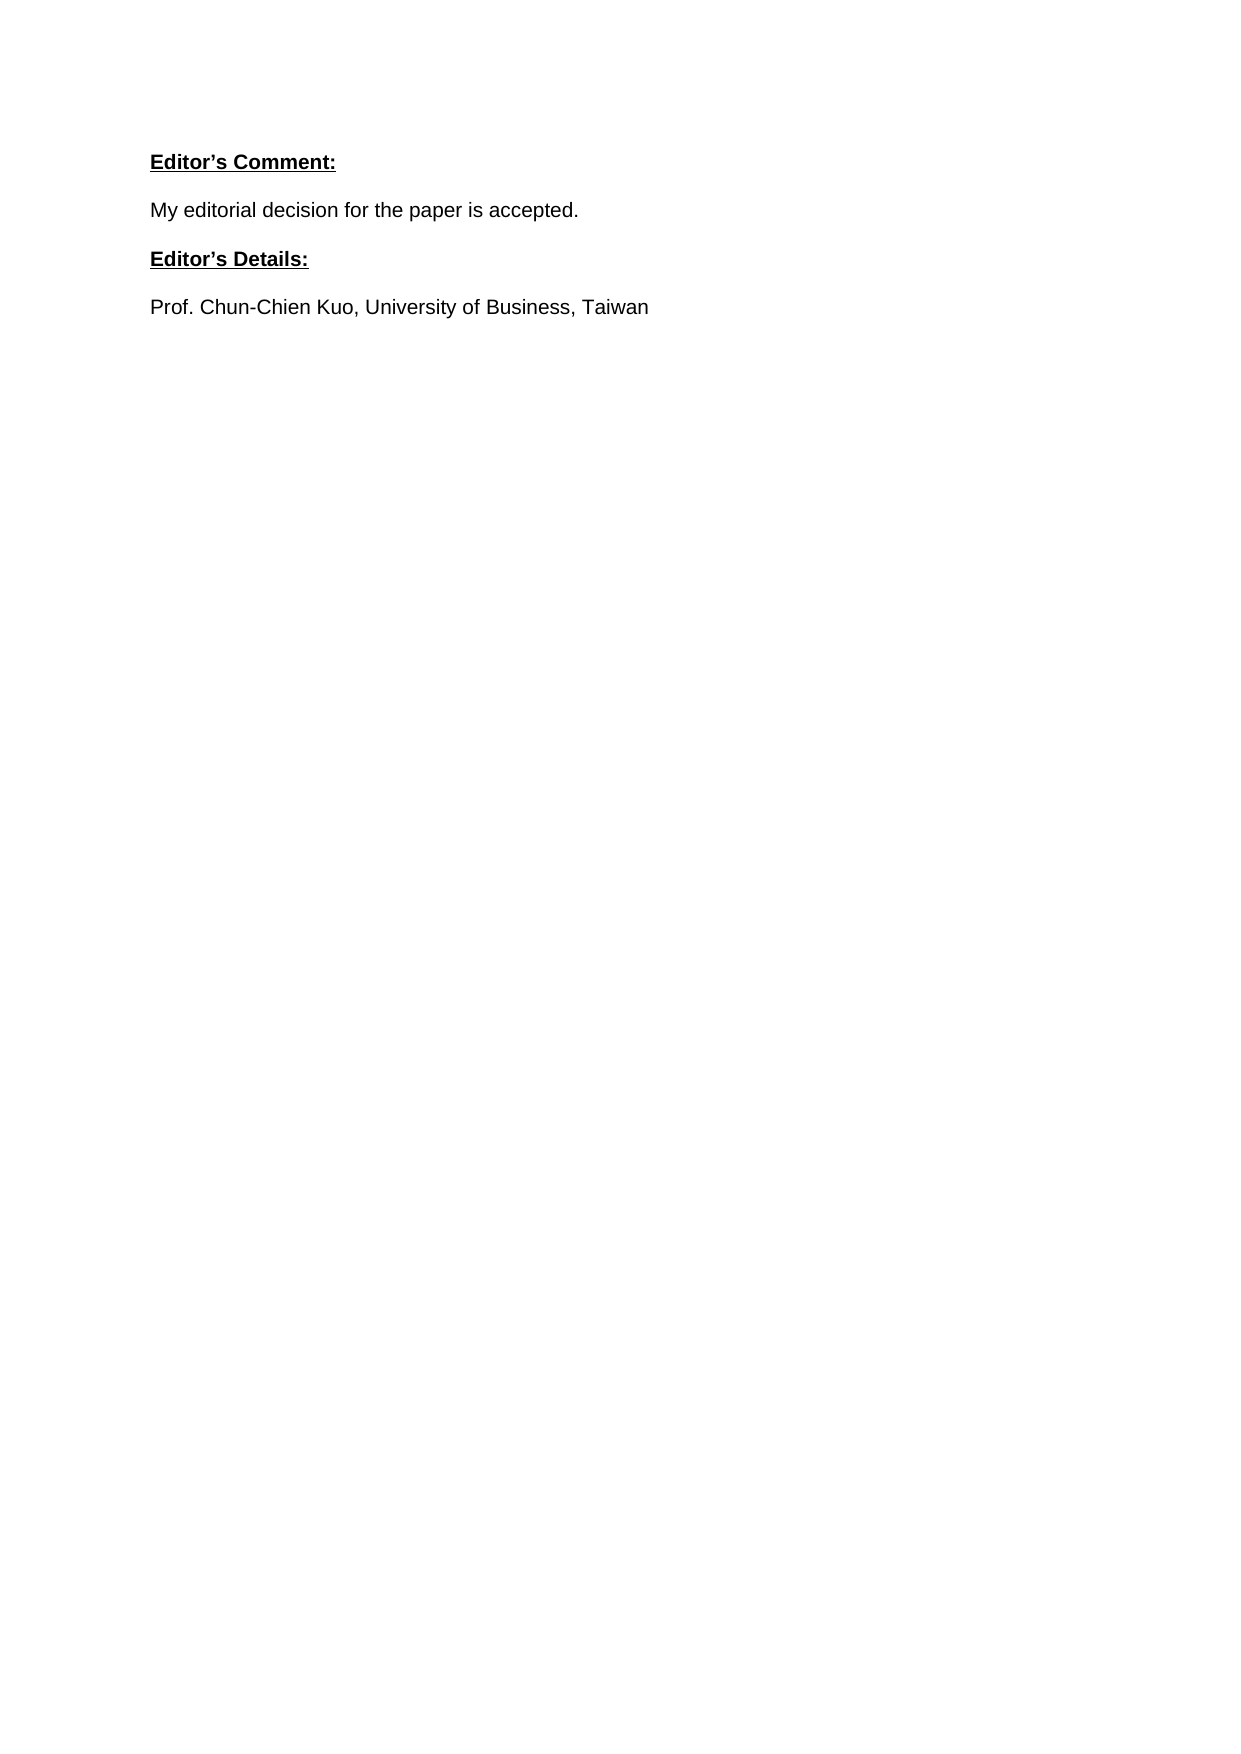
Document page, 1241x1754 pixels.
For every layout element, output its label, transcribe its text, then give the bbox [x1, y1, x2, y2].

text Prof. Chun-Chien Kuo, University of Business, Taiwan [150, 295, 1090, 319]
text Editor’s Comment: [150, 150, 1090, 174]
text My editorial decision for the paper is accepted. [150, 198, 1090, 222]
text Editor’s Details: [150, 247, 1090, 271]
